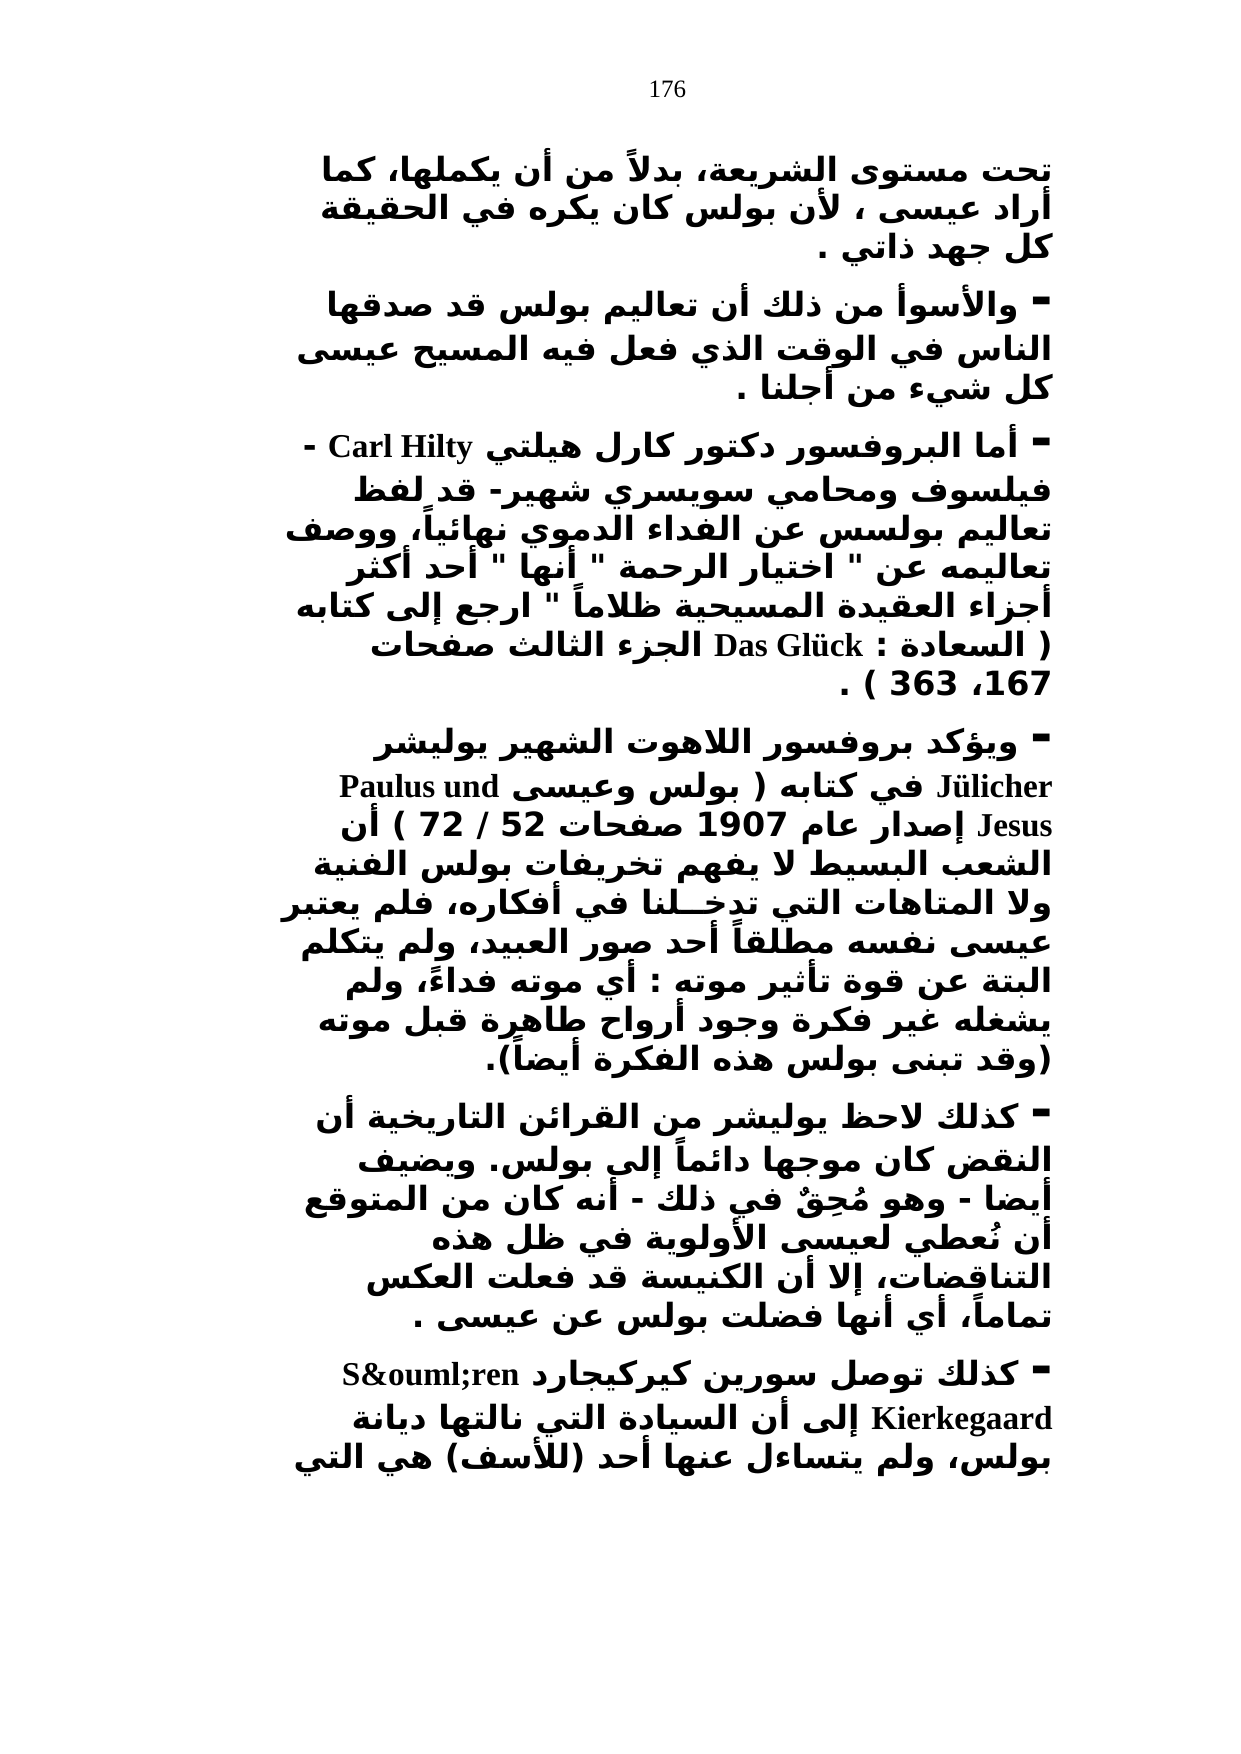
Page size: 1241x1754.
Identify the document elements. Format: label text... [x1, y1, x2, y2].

text - أما البروفسور دكتور كارل هيلتي Carl Hilty - فيلسوف ومحامي سويسري شهير- قد لفظ تعاليم بولسس عن الفداء الدموي نهائياً، ووصف تعاليمه عن " اختيار الرحمة " أنها " أحد أكثر أجزاء العقيدة المسيحية ظلاماً " ارجع إلى كتابه ( السعادة : Das Glück الجزء الثالث صفحات 167، 363 ) . [281, 407, 1053, 704]
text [281, 150, 1053, 267]
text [281, 1335, 1053, 1476]
text - ويؤكد بروفسور اللاهوت الشهير يوليشر Jülicher في كتابه ( بولس وعيسى Paulus und Jesus إصدار عام 1907 صفحات 52 / 72 ) أن الشعب البسيط لا يفهم تخريفات بولس الفنية ولا المتاهات التي تدخــلنا في أفكاره، فلم يعتبر عيسى نفسه مطلقاً أحد صور العبيد، ولم يتكلم البتة عن قوة تأثير موته : أي موته فداءً، ولم يشغله غير فكرة وجود أرواح طاهرة قبل موته (وقد تبنى بولس هذه الفكرة أيضاً). [281, 704, 1053, 1078]
text - والأسوأ من ذلك أن تعاليم بولس قد صدقها الناس في الوقت الذي فعل فيه المسيح عيسى كل شيء من أجلنا . [281, 267, 1053, 407]
text - كذلك لاحظ يوليشر من القرائن التاريخية أن النقض كان موجها دائماً إلى بولس. ويضيف أيضا - وهو مُحِقٌ في ذلك - أنه كان من المتوقع أن نُعطي لعيسى الأولوية في ظل هذه التناقضات، إلا أن الكنيسة قد فعلت العكس تماماً، أي أنها فضلت بولس عن عيسى . [281, 1078, 1053, 1335]
